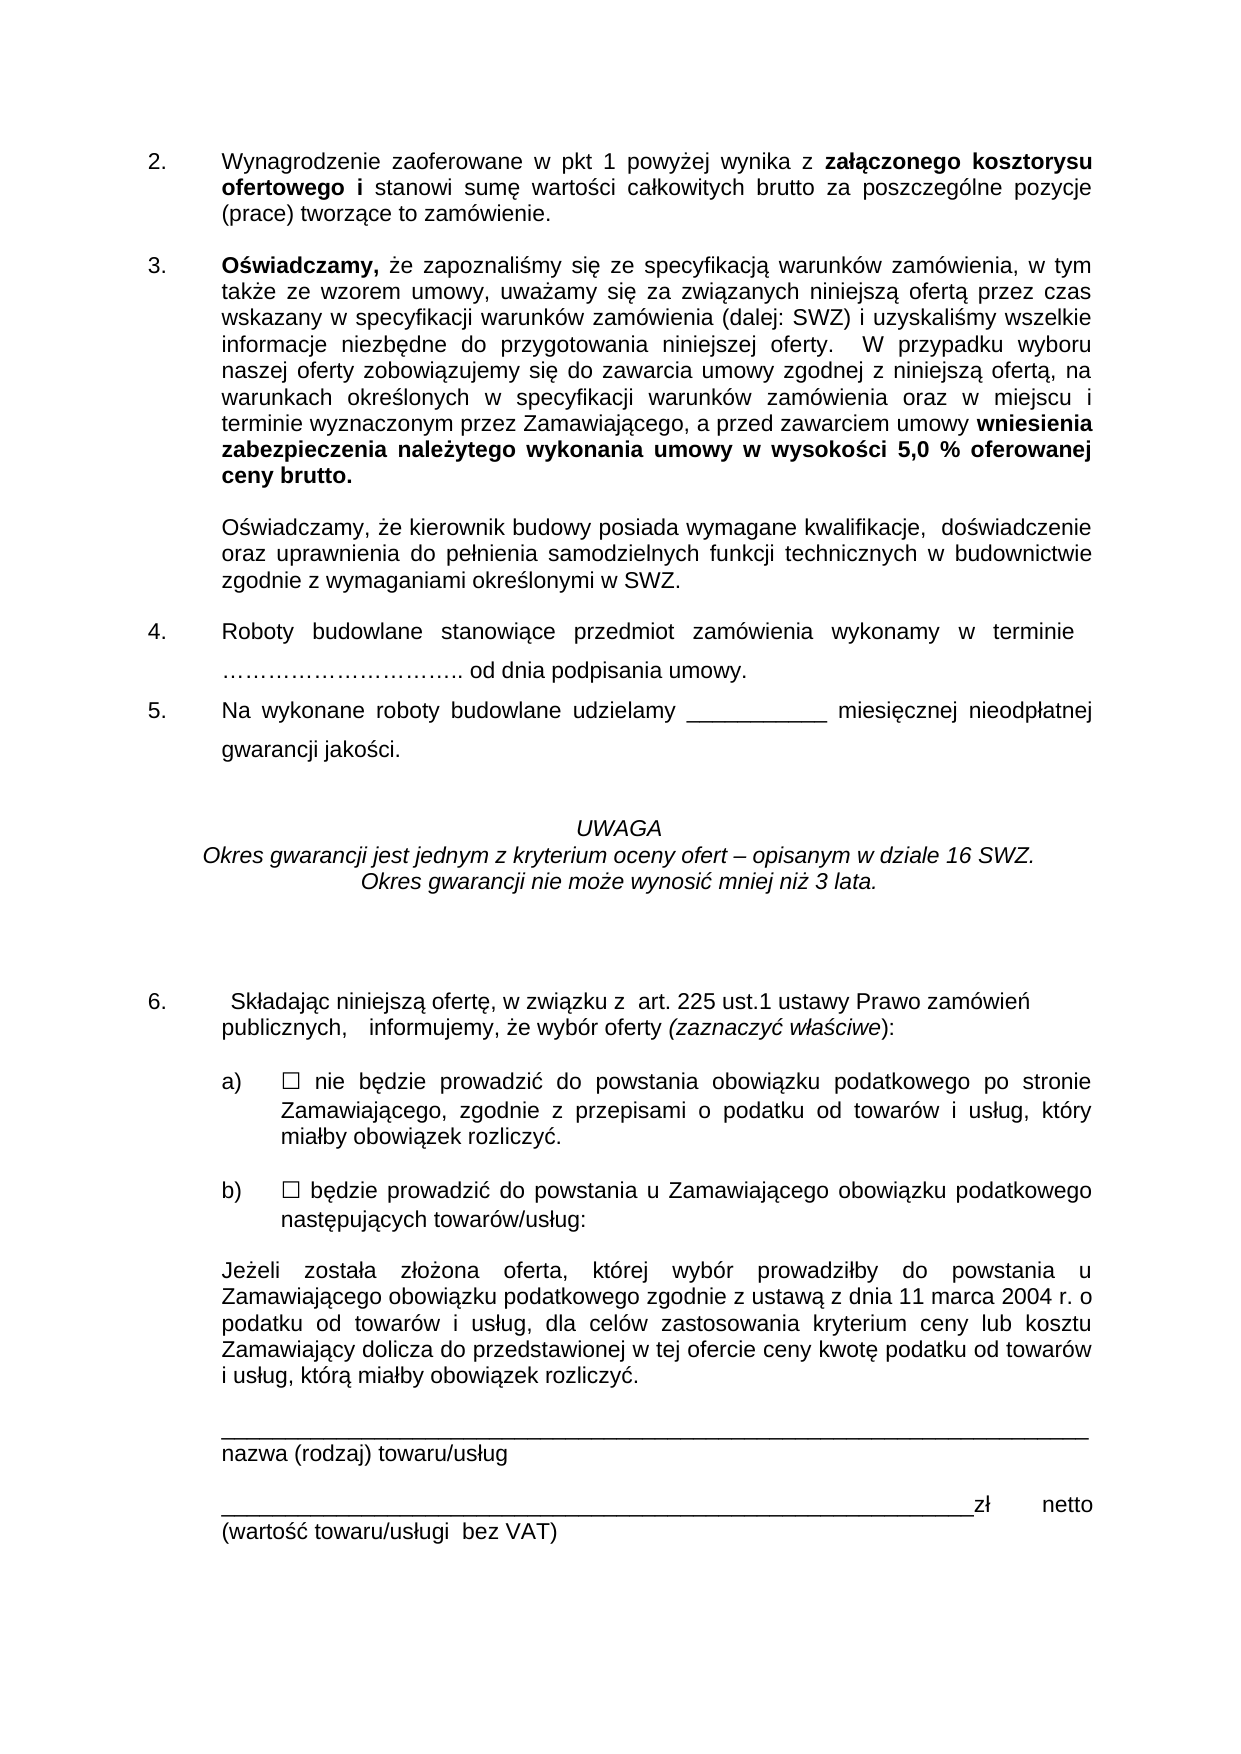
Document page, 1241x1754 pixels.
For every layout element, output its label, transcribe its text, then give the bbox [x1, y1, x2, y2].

text Jeżeli została złożona oferta, której wybór prowadziłby do powstania u Zamawiającego obowiązku podatkowego zgodnie z ustawą z dnia 11 marca 2004 r. o podatku od towarów i usług, dla celów zastosowania kryterium ceny lub kosztu Zamawiający dolicza do przedstawionej w tej ofercie ceny kwotę podatku od towarów i usług, którą miałby obowiązek rozliczyć. [148, 1257, 1093, 1389]
text b) ☐ będzie prowadzić do powstania u Zamawiającego obowiązku podatkowego następujących towarów/usług: [221, 1174, 1093, 1232]
text Okres gwarancji nie może wynosić mniej niż 3 lata. [148, 868, 1093, 894]
text Okres gwarancji jest jednym z kryterium oceny ofert – opisanym w dziale 16 SWZ. [148, 842, 1093, 868]
text ____________________________________________________________________ nazwa (rodzaj) towaru/usług [148, 1414, 1093, 1466]
text 6. Składając niniejszą ofertę, w związku z art. 225 ust.1 ustawy Prawo zamówień publicznych, informujemy, że wybór oferty (zaznaczyć właściwe): [148, 988, 1093, 1040]
text 2. Wynagrodzenie zaoferowane w pkt 1 powyżej wynika z załączonego kosztorysu ofertowego i stanowi sumę wartości całkowitych brutto za poszczególne pozycje (prace) tworzące to zamówienie. [148, 148, 1093, 227]
text 3. Oświadczamy, że zapoznaliśmy się ze specyfikacją warunków zamówienia, w tym także ze wzorem umowy, uważamy się za związanych niniejszą ofertą przez czas wskazany w specyfikacji warunków zamówienia (dalej: SWZ) i uzyskaliśmy wszelkie informacje niezbędne do przygotowania niniejszej oferty. W przypadku wyboru naszej oferty zobowiązujemy się do zawarcia umowy zgodnej z niniejszą ofertą, na warunkach określonych w specyfikacji warunków zamówienia oraz w miejscu i terminie wyznaczonym przez Zamawiającego, a przed zawarciem umowy wniesienia zabezpieczenia należytego wykonania umowy w wysokości 5,0 % oferowanej ceny brutto. [148, 252, 1093, 489]
text Oświadczamy, że kierownik budowy posiada wymagane kwalifikacje, doświadczenie oraz uprawnienia do pełnienia samodzielnych funkcji technicznych w budownictwie zgodnie z wymaganiami określonymi w SWZ. [148, 514, 1093, 593]
text a) ☐ nie będzie prowadzić do powstania obowiązku podatkowego po stronie Zamawiającego, zgodnie z przepisami o podatku od towarów i usług, który miałby obowiązek rozliczyć. [221, 1065, 1093, 1149]
text 5. Na wykonane roboty budowlane udzielamy ___________ miesięcznej nieodpłatnej gwarancji jakości. [148, 697, 1093, 763]
text UWAGA [148, 815, 1093, 842]
text ___________________________________________________________zł netto (wartość towaru/usługi bez VAT) [148, 1491, 1093, 1544]
text 4. Roboty budowlane stanowiące przedmiot zamówienia wykonamy w terminie ………………………….. od dnia podpisania umowy. [148, 618, 1093, 684]
